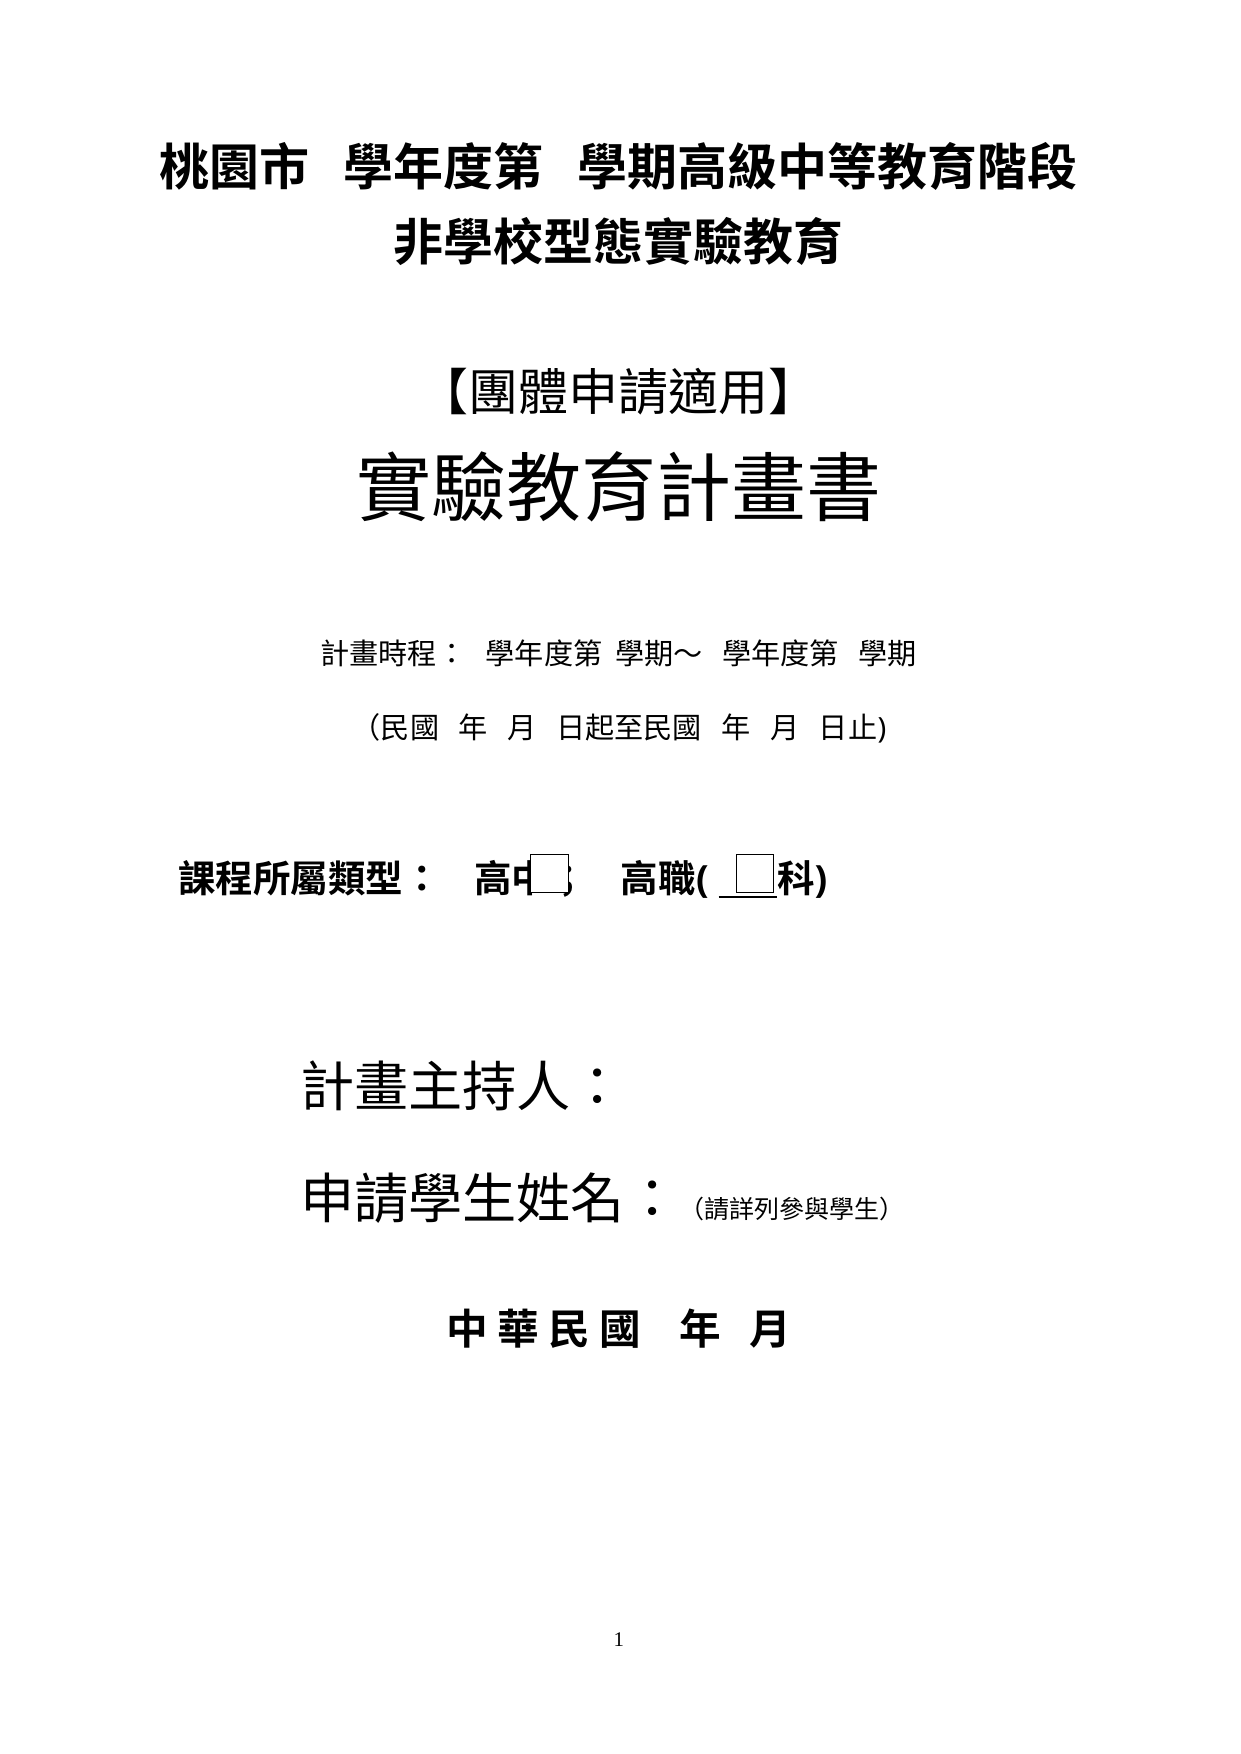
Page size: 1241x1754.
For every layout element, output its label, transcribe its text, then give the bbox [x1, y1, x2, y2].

text 【團體申請適用】 [112, 351, 1125, 426]
text 桃園市 學年度第 學期高級中等教育階段 [112, 126, 1125, 201]
text 非學校型態實驗教育 [112, 201, 1125, 276]
text 課程所屬類型： 高中； 高職( 科) [112, 839, 1125, 914]
text 計畫時程： 學年度第 學期～ 學年度第 學期 [112, 614, 1125, 689]
text 實驗教育計畫書 [112, 426, 1125, 539]
text （民國 年 月 日起至民國 年 月 日止) [112, 689, 1125, 764]
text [112, 1289, 1125, 1364]
text 計畫主持人： [300, 1026, 1125, 1139]
text 申請學生姓名：（請詳列參與學生） [300, 1139, 1125, 1251]
